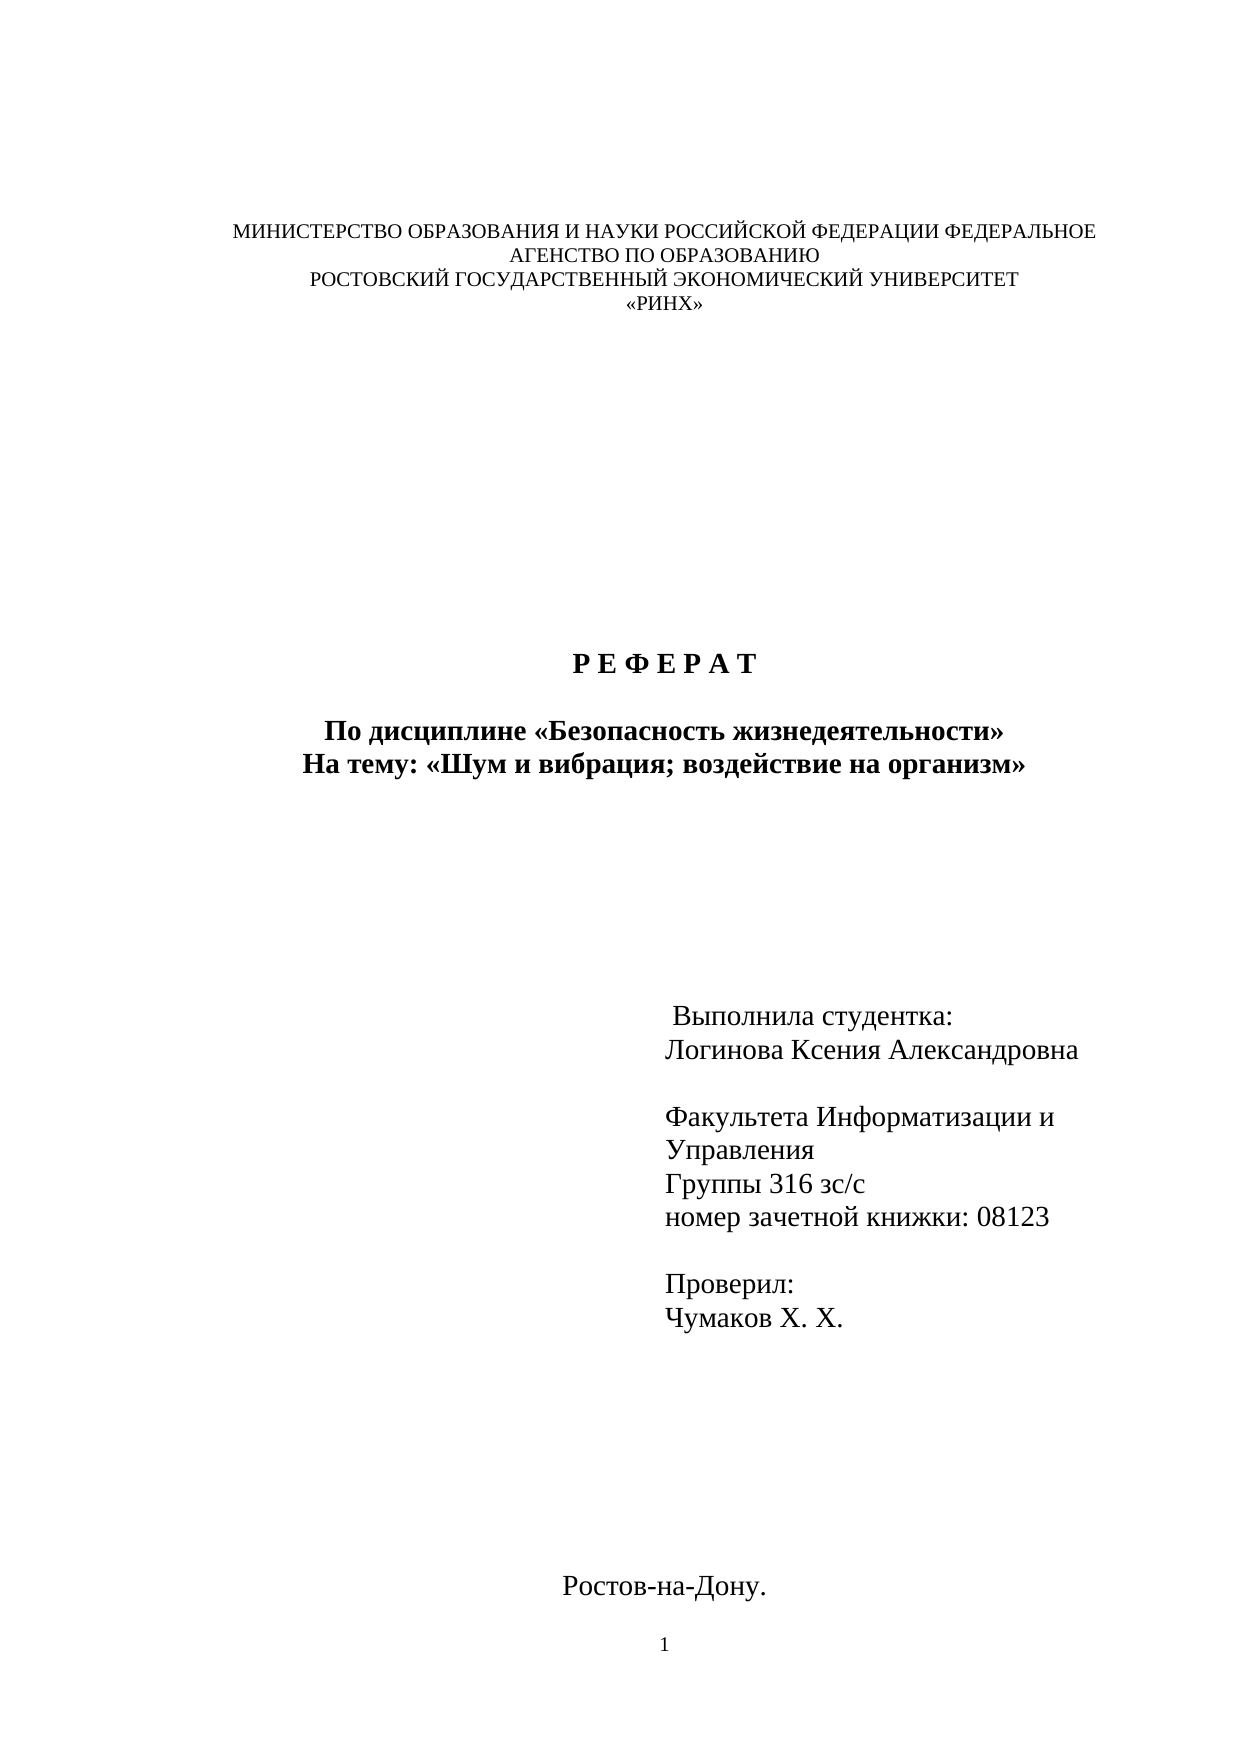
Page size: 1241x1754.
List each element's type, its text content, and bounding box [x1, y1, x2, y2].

text «РИНХ» [177, 291, 1152, 315]
text Р Е Ф Е Р А Т [177, 646, 1152, 679]
text Группы 316 зс/с [177, 1166, 1152, 1199]
text На тему: «Шум и вибрация; воздействие на организм» [177, 747, 1152, 780]
text РОСТОВСКИЙ ГОСУДАРСТВЕННЫЙ ЭКОНОМИЧЕСКИЙ УНИВЕРСИТЕТ [177, 267, 1152, 291]
text Факультета Информатизации и Управления [177, 1099, 1152, 1166]
text номер зачетной книжки: 08123 [177, 1199, 1152, 1233]
text По дисциплине «Безопасность жизнедеятельности» [177, 713, 1152, 747]
text Чумаков Х. Х. [177, 1300, 1152, 1334]
text МИНИСТЕРСТВО ОБРАЗОВАНИЯ И НАУКИ РОССИЙСКОЙ ФЕДЕРАЦИИ ФЕДЕРАЛЬНОЕ АГЕНСТВО ПО ОБРАЗОВАНИЮ [177, 219, 1152, 267]
text Ростов-на-Дону. [177, 1568, 1152, 1602]
text Выполнила студентка: [177, 998, 1152, 1032]
text Логинова Ксения Александровна [177, 1032, 1152, 1065]
text Проверил: [177, 1267, 1152, 1300]
